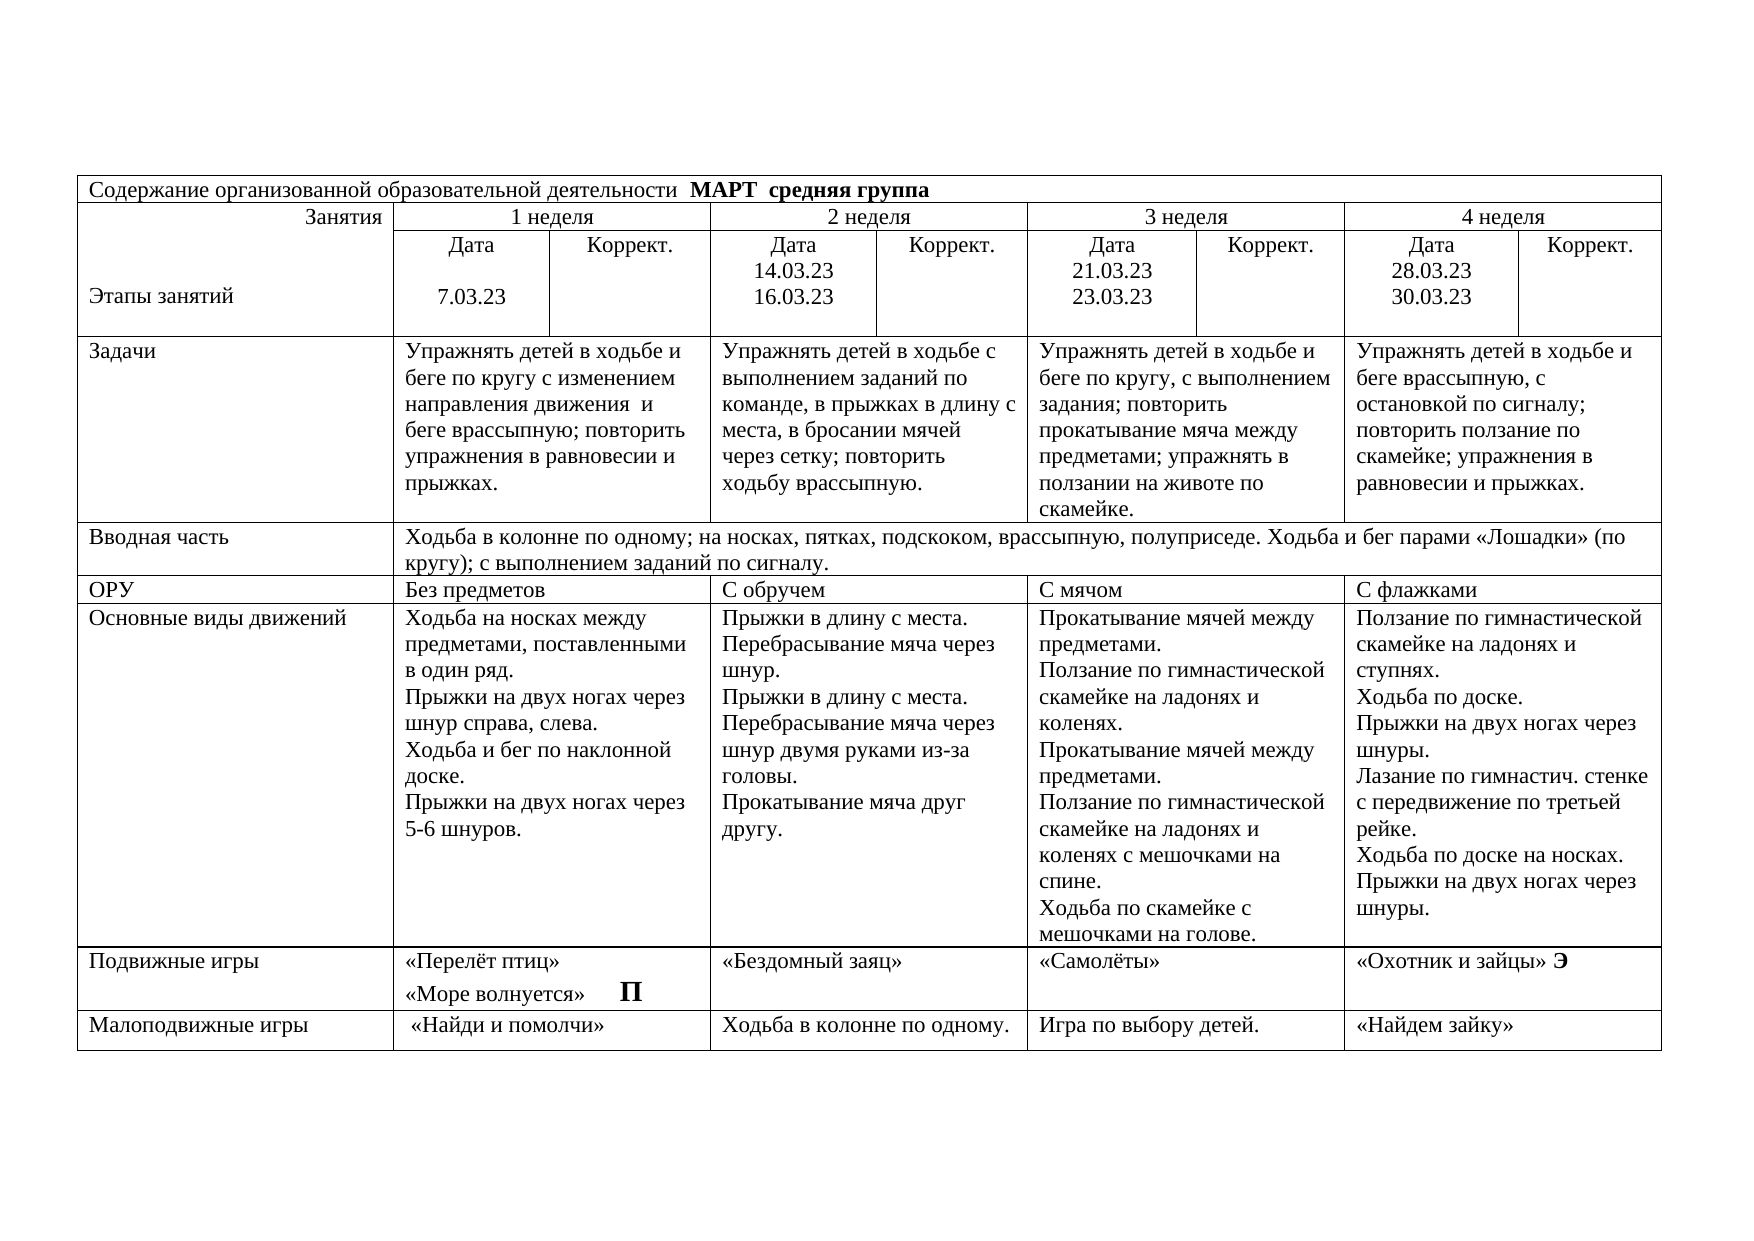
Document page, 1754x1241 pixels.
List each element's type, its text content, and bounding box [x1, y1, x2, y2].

table_cell Прыжки в длину с места. Перебрасывание мяча через шнур. Прыжки в длину с места. Перебрасывание мяча через шнур двумя руками из-за головы. Прокатывание мяча друг другу. [711, 604, 1027, 946]
table_cell Коррект. [877, 231, 1027, 336]
table_cell «Перелёт птиц» «Море волнуется» П [394, 948, 710, 1010]
table_cell С флажками [1345, 576, 1661, 603]
table_cell Упражнять детей в ходьбе и беге по кругу, с выполнением задания; повторить прокатывание мяча между предметами; упражнять в ползании на животе по скамейке. [1028, 337, 1344, 522]
table_cell «Найди и помолчи» [394, 1011, 710, 1050]
table_cell Коррект. [1197, 231, 1344, 336]
table_cell Без предметов [394, 576, 710, 603]
table_cell Основные виды движений [78, 604, 393, 946]
table_cell Ходьба в колонне по одному; на носках, пятках, подскоком, врассыпную, полуприседе. Ходьба и бег парами «Лошадки» (по кругу); с выполнением заданий по сигналу. [394, 523, 1661, 575]
table_cell Ползание по гимнастической скамейке на ладонях и ступнях. Ходьба по доске. Прыжки на двух ногах через шнуры. Лазание по гимнастич. стенке с передвижение по третьей рейке. Ходьба по доске на носках. Прыжки на двух ногах через шнуры. [1345, 604, 1661, 946]
table_header Содержание организованной образовательной деятельности МАРТ средняя группа [78, 176, 1661, 202]
table_cell Вводная часть [78, 523, 393, 575]
table_cell Упражнять детей в ходьбе и беге по кругу с изменением направления движения и беге врассыпную; повторить упражнения в равновесии и прыжках. [394, 337, 710, 522]
table_cell Задачи [78, 337, 393, 522]
table_cell Дата 21.03.23 23.03.23 [1028, 231, 1196, 336]
table_cell Ходьба в колонне по одному. [711, 1011, 1027, 1050]
table_cell «Бездомный заяц» [711, 948, 1027, 1010]
table_cell Упражнять детей в ходьбе с выполнением заданий по команде, в прыжках в длину с места, в бросании мячей через сетку; повторить ходьбу врассыпную. [711, 337, 1027, 522]
table_cell Коррект. [1519, 231, 1661, 336]
table_cell «Охотник и зайцы» Э [1345, 948, 1661, 1010]
table_cell 3 неделя [1028, 203, 1344, 230]
table_cell ОРУ [78, 576, 393, 603]
table_cell Подвижные игры [78, 948, 393, 1010]
table_cell Игра по выбору детей. [1028, 1011, 1344, 1050]
table_cell Прокатывание мячей между предметами. Ползание по гимнастической скамейке на ладонях и коленях. Прокатывание мячей между предметами. Ползание по гимнастической скамейке на ладонях и коленях с мешочками на спине. Ходьба по скамейке с мешочками на голове. [1028, 604, 1344, 946]
table_cell Коррект. [550, 231, 710, 336]
table_cell «Самолёты» [1028, 948, 1344, 1010]
table_cell Упражнять детей в ходьбе и беге врассыпную, с остановкой по сигналу; повторить ползание по скамейке; упражнения в равновесии и прыжках. [1345, 337, 1661, 522]
table_cell Ходьба на носках между предметами, поставленными в один ряд. Прыжки на двух ногах через шнур справа, слева. Ходьба и бег по наклонной доске. Прыжки на двух ногах через 5-6 шнуров. [394, 604, 710, 946]
table_cell Малоподвижные игры [78, 1011, 393, 1050]
table_cell Дата 14.03.23 16.03.23 [711, 231, 876, 336]
table_cell «Найдем зайку» [1345, 1011, 1661, 1050]
table_cell 1 неделя [394, 203, 710, 230]
table_cell Занятия Этапы занятий [78, 203, 393, 336]
table_cell С мячом [1028, 576, 1344, 603]
table_cell С обручем [711, 576, 1027, 603]
table_cell 2 неделя [711, 203, 1027, 230]
table_cell Дата 7.03.23 [394, 231, 549, 336]
table_cell 4 неделя [1345, 203, 1661, 230]
table_cell Дата 28.03.23 30.03.23 [1345, 231, 1518, 336]
